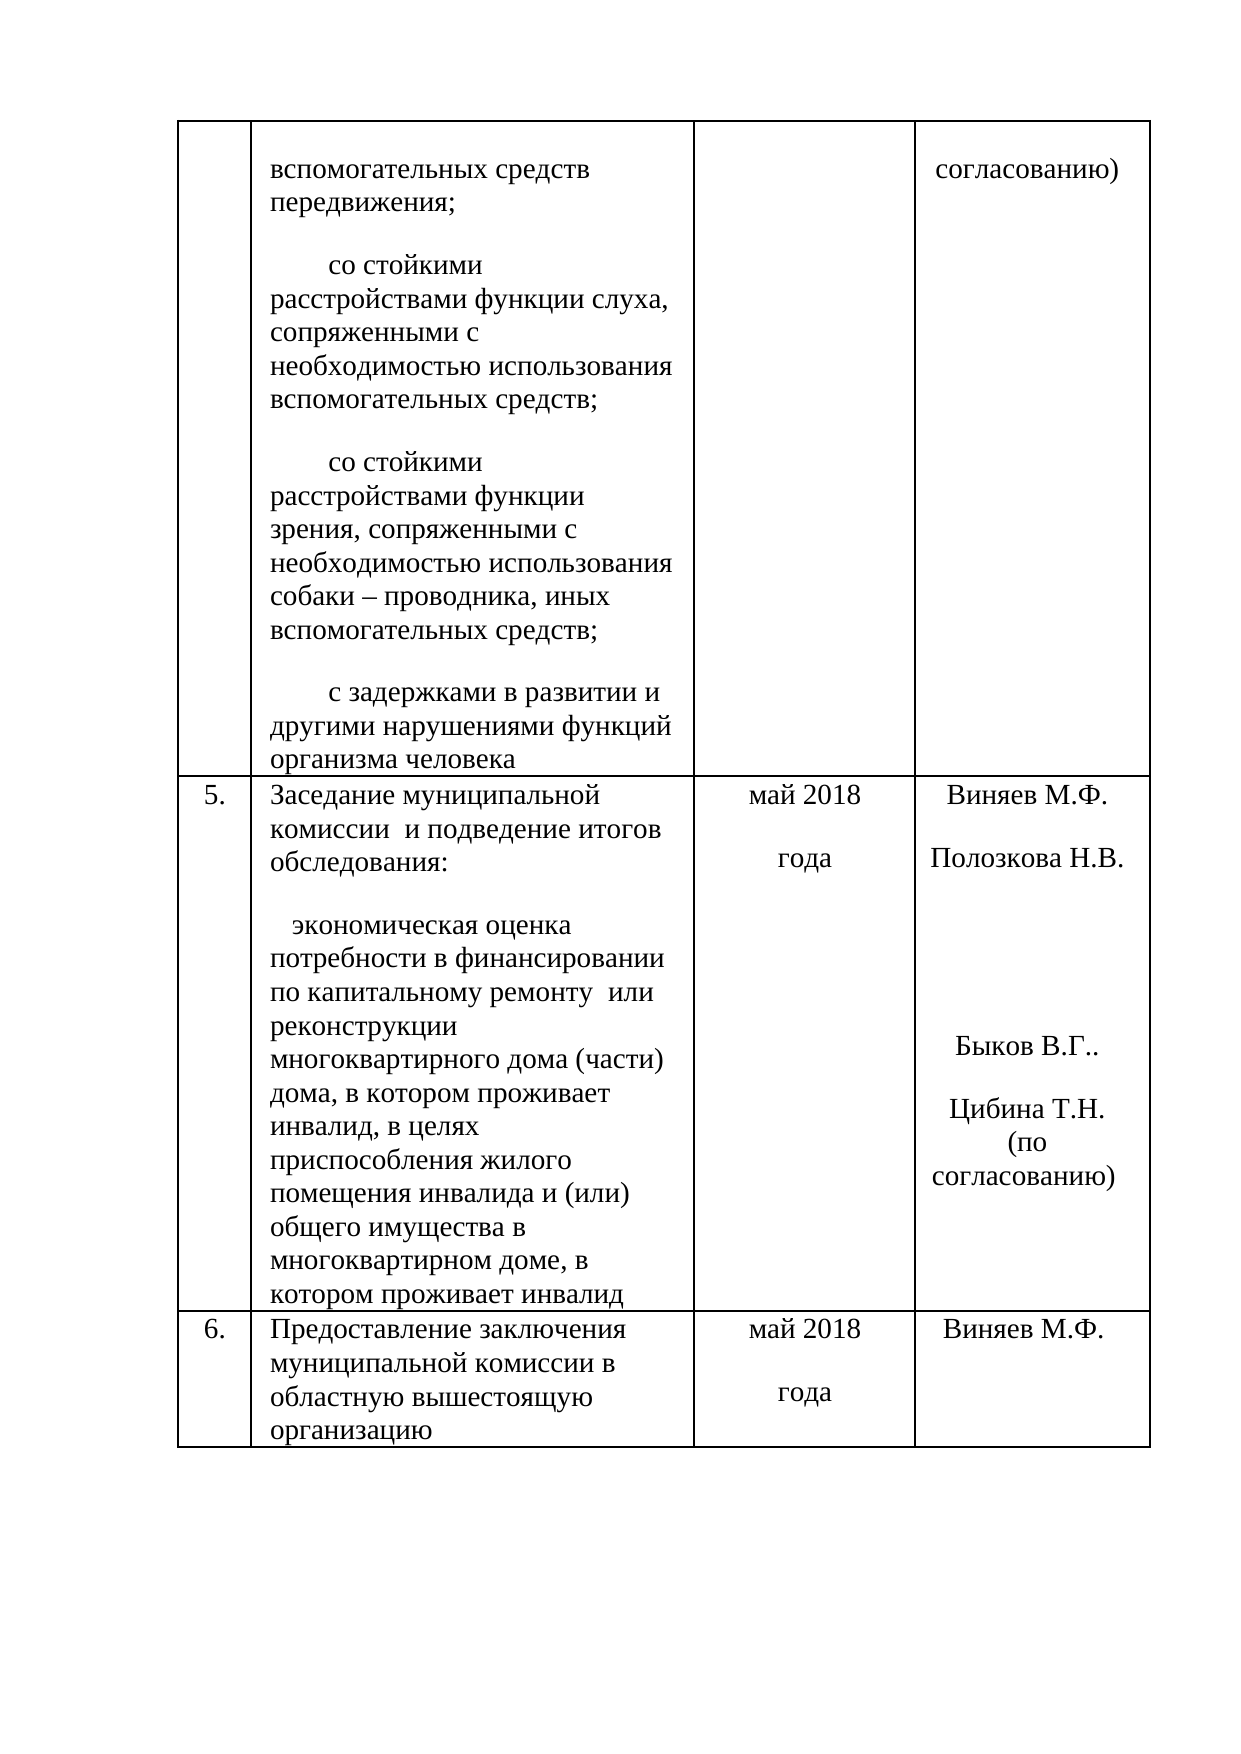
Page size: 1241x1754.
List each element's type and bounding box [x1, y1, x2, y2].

table_header [176, 118, 1150, 1600]
